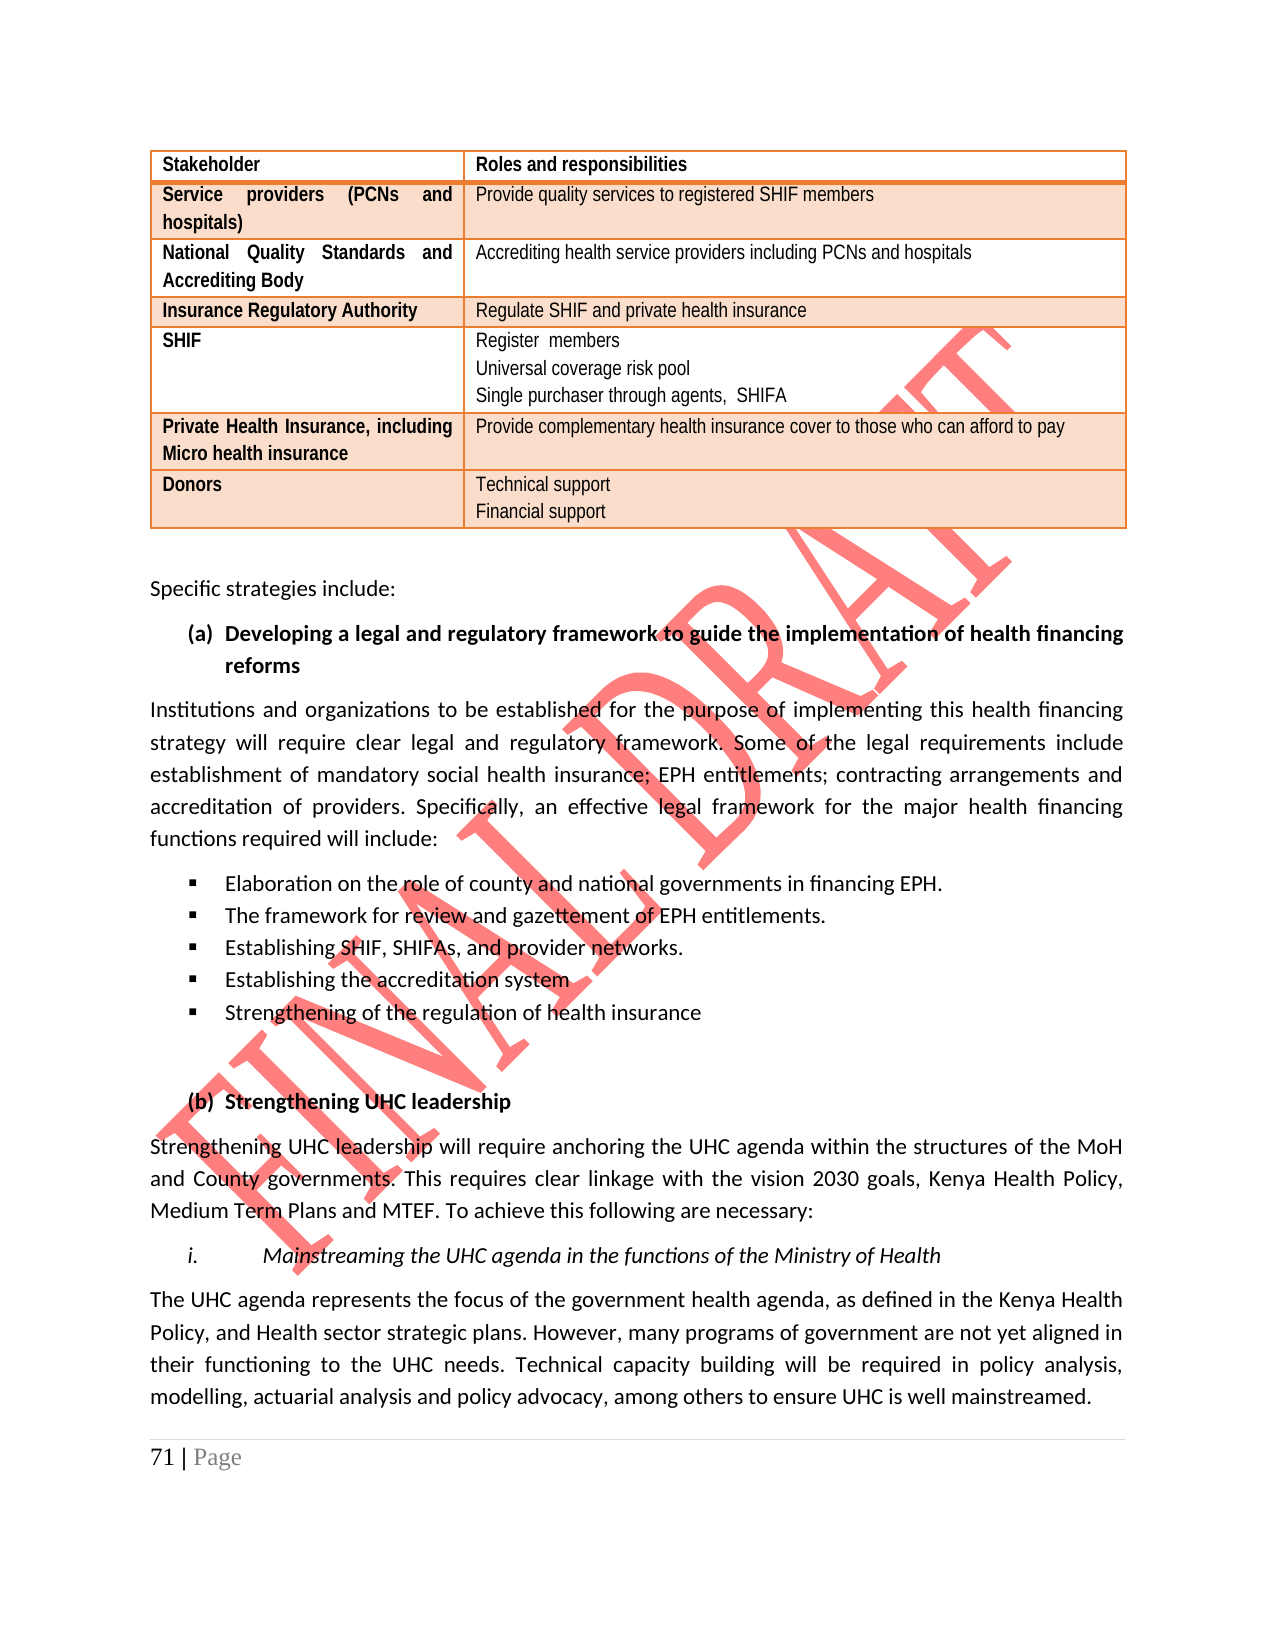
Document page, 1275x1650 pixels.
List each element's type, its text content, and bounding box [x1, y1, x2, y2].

table_cell Register members Universal coverage risk pool Single purchaser through agents, SHIFA [465, 328, 1125, 412]
text Institutions and organizations to be established for the purpose of implementing this health financing strategy will require clear legal and regulatory framework. Some of the legal requirements include establishment of mandatory social health insurance; EPH entitlements; contracting arrangements and accreditation of providers. Specifically, an effective legal framework for the major health financing functions required will include: [150, 696, 1125, 852]
table_cell Service providers (PCNs and hospitals) [152, 185, 463, 238]
table_cell Provide complementary health insurance cover to those who can afford to pay [465, 414, 1125, 469]
text Strengthening UHC leadership will require anchoring the UHC agenda within the structures of the MoH and County governments. This requires clear linkage with the vision 2030 goals, Kenya Health Policy, Medium Term Plans and MTEF. To achieve this following are necessary: [150, 1132, 1125, 1224]
text The UHC agenda represents the focus of the government health agenda, as defined in the Kenya Health Policy, and Health sector strategic plans. However, many programs of government are not yet aligned in their functioning to the UHC needs. Technical capacity building will be required in policy analysis, modelling, actuarial analysis and policy advocacy, among others to ensure UHC is well mainstreamed. [150, 1286, 1125, 1410]
list Developing a legal and regulatory framework to guide the implementation of health financing reforms [187, 619, 1125, 679]
table_cell Insurance Regulatory Authority [152, 298, 463, 326]
table_cell SHIF [152, 328, 463, 412]
table_cell Technical support Financial support [465, 471, 1125, 527]
list Strengthening UHC leadership [187, 1087, 1125, 1115]
table_cell Accrediting health service providers including PCNs and hospitals [465, 240, 1125, 296]
table_cell Private Health Insurance, including Micro health insurance [152, 414, 463, 469]
table_cell Donors [152, 471, 463, 527]
table_cell National Quality Standards and Accrediting Body [152, 240, 463, 296]
table_header Roles and responsibilities [465, 152, 1125, 180]
list Establishing SHIF, SHIFAs, and provider networks. [187, 933, 1125, 961]
list The framework for review and gazettement of EPH entitlements. [187, 901, 1125, 929]
list Strengthening of the regulation of health insurance [187, 998, 1125, 1026]
list Establishing the accreditation system [187, 966, 1125, 993]
list Elaboration on the role of county and national governments in financing EPH. [187, 869, 1125, 897]
table_cell Regulate SHIF and private health insurance [465, 298, 1125, 326]
text Specific strategies include: [150, 574, 1125, 602]
table_cell Provide quality services to registered SHIF members [465, 185, 1125, 238]
table_header Stakeholder [152, 152, 463, 180]
list Mainstreaming the UHC agenda in the functions of the Ministry of Health [187, 1241, 1125, 1269]
